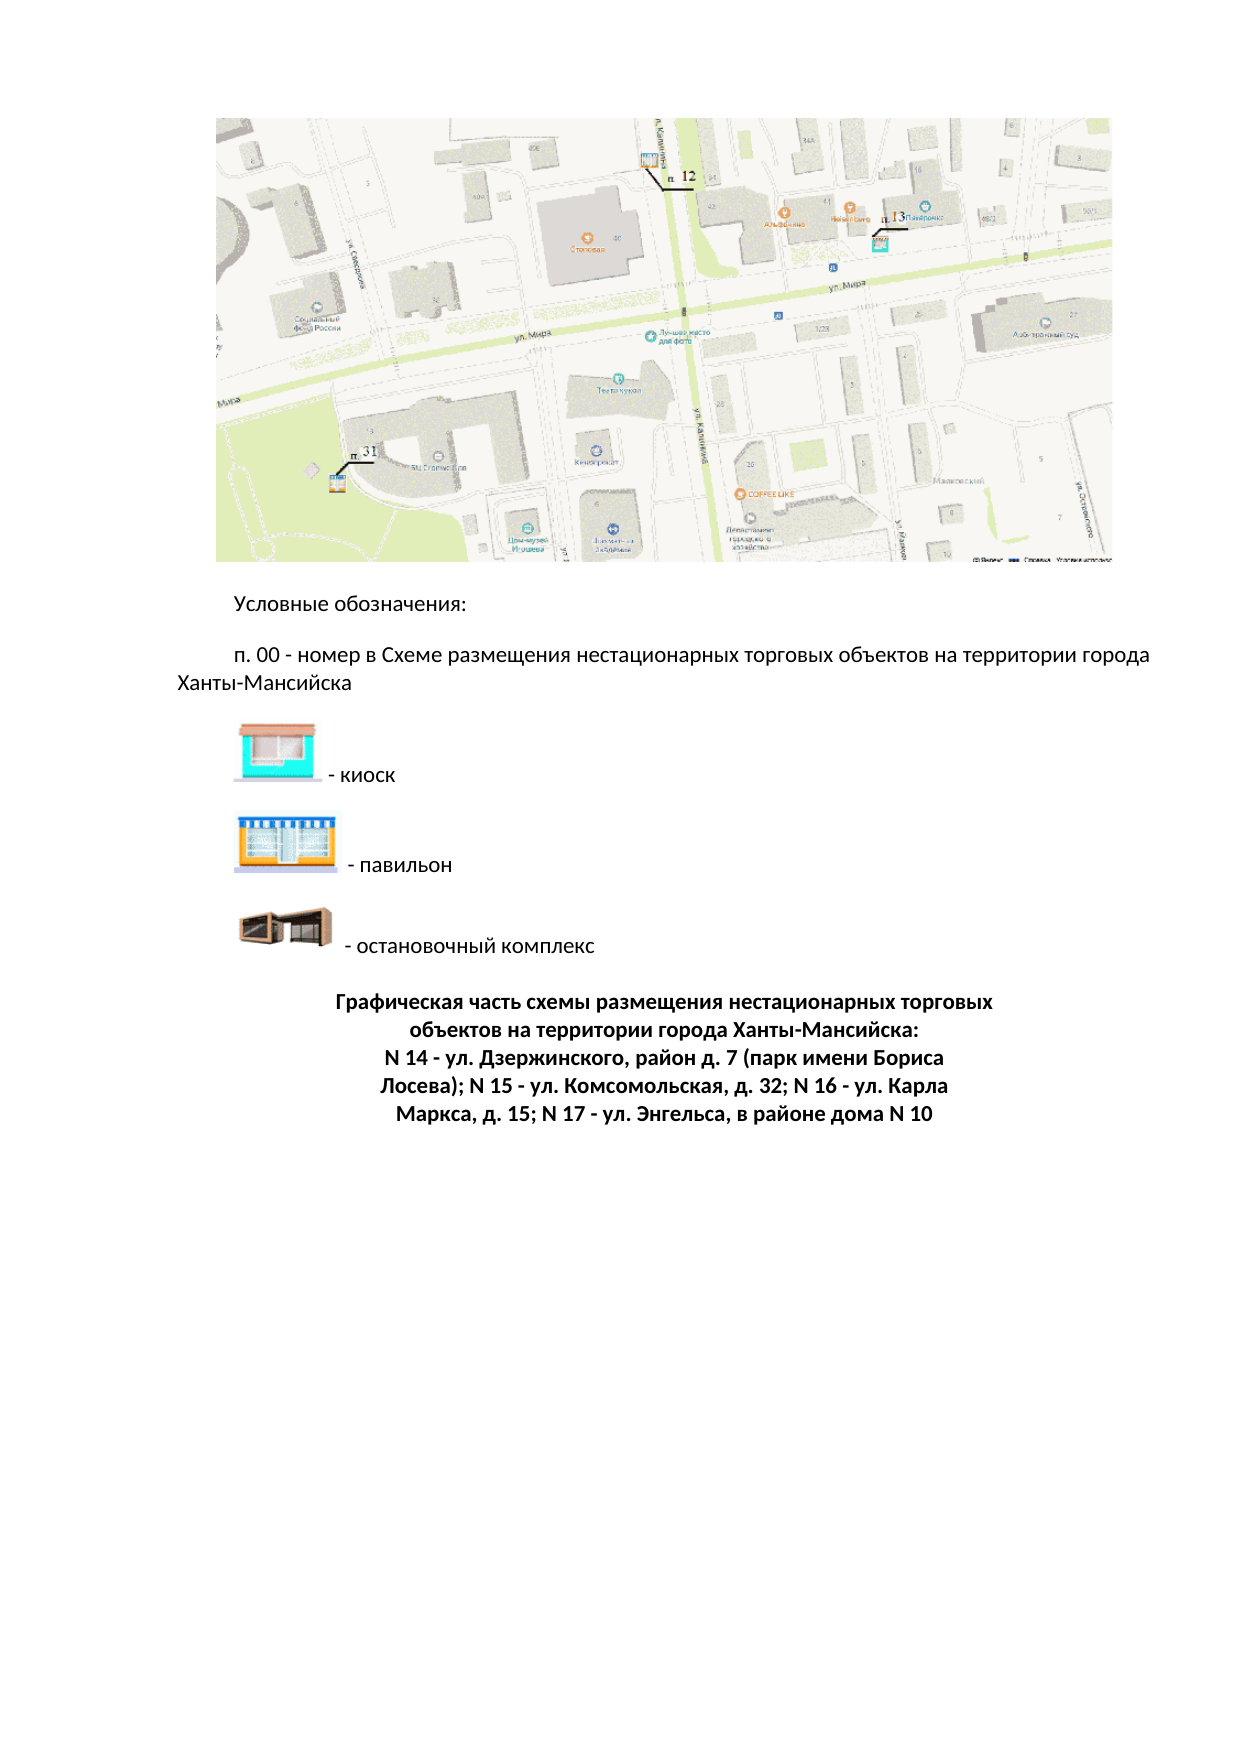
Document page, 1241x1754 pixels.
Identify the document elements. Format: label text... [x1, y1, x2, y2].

text п. 00 - номер в Схеме размещения нестационарных торговых объектов на территории города Ханты-Мансийска [177, 640, 1152, 696]
title Лосева); N 15 - ул. Комсомольская, д. 32; N 16 - ул. Карла [177, 1072, 1152, 1099]
picture [216, 118, 1113, 562]
picture [233, 901, 339, 954]
text Условные обозначения: [177, 589, 1152, 617]
title Маркса, д. 15; N 17 - ул. Энгельса, в районе дома N 10 [177, 1099, 1152, 1128]
text - киоск [177, 719, 1152, 788]
picture [233, 810, 343, 873]
picture [233, 719, 323, 782]
title Графическая часть схемы размещения нестационарных торговых [177, 987, 1152, 1016]
text - остановочный комплекс [177, 901, 1152, 959]
text - павильон [177, 811, 1152, 878]
title объектов на территории города Ханты-Мансийска: [177, 1016, 1152, 1043]
title N 14 - ул. Дзержинского, район д. 7 (парк имени Бориса [177, 1043, 1152, 1072]
